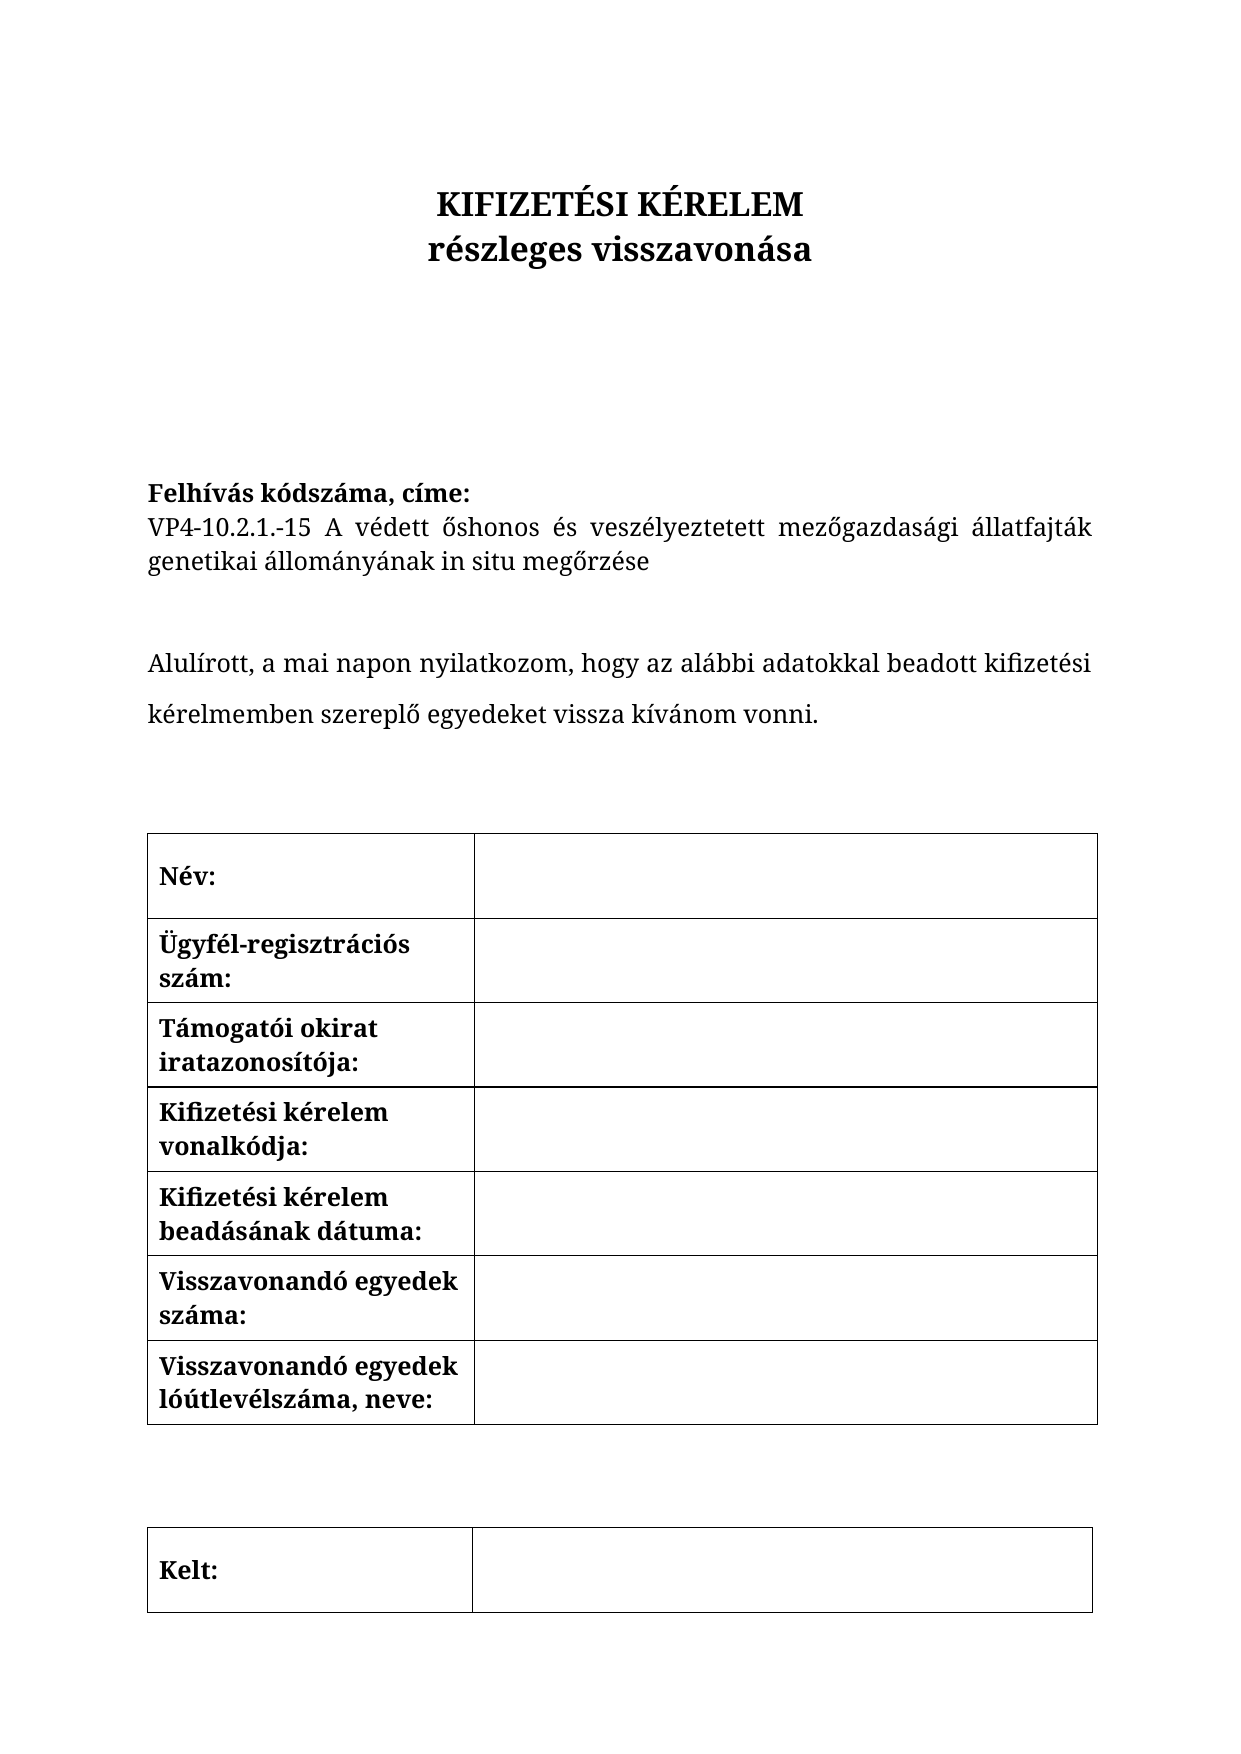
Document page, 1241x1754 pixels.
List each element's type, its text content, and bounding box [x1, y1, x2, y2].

table_cell Támogatói okirat iratazonosítója: [148, 1003, 474, 1086]
table_cell [475, 1256, 1097, 1339]
table_header Kelt: [148, 1528, 472, 1612]
text Alulírott, a mai napon nyilatkozom, hogy az alábbi adatokkal beadott kifizetési kérelmemben szereplő egyedeket vissza kívánom vonni. [148, 646, 1093, 731]
table_header [475, 834, 1097, 918]
table_header Név: [148, 834, 474, 918]
table_cell Kifizetési kérelem vonalkódja: [148, 1088, 474, 1171]
table_cell [475, 1341, 1097, 1424]
table_cell Visszavonandó egyedek lóútlevélszáma, neve: [148, 1341, 474, 1424]
title KIFIZETÉSI Kérelem [148, 181, 1093, 226]
table_cell Ügyfél-regisztrációs szám: [148, 919, 474, 1002]
table_header [473, 1528, 1092, 1612]
text Felhívás kódszáma, címe: [148, 476, 1093, 510]
table_cell Kifizetési kérelem beadásának dátuma: [148, 1172, 474, 1255]
table_cell [475, 1172, 1097, 1255]
table_cell [475, 919, 1097, 1002]
text részleges visszavonása [148, 226, 1093, 271]
text VP4-10.2.1.-15 A védett őshonos és veszélyeztetett mezőgazdasági állatfajták genetikai állományának in situ megőrzése [148, 510, 1093, 578]
table_cell Visszavonandó egyedek száma: [148, 1256, 474, 1339]
table_cell [475, 1003, 1097, 1086]
table_cell [475, 1088, 1097, 1171]
